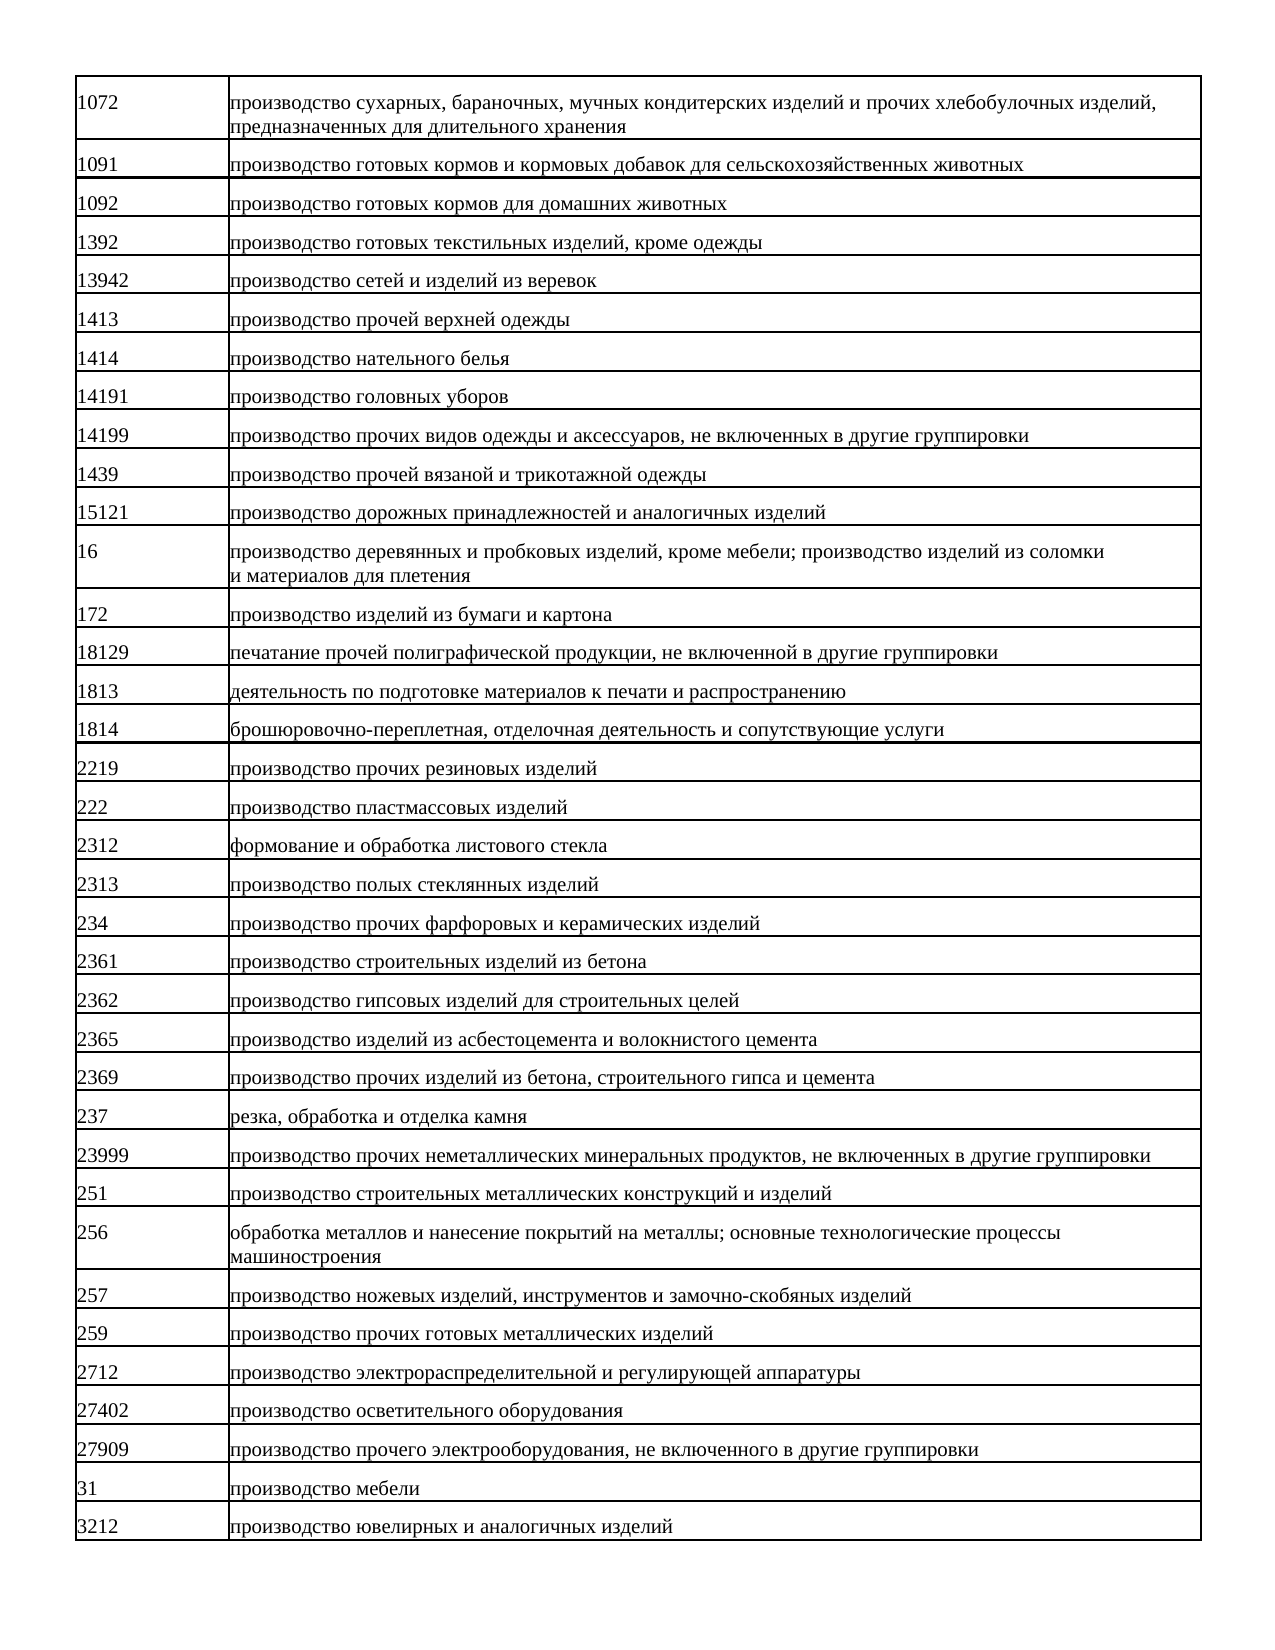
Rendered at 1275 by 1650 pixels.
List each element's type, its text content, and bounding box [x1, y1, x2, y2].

table_cell 2365 [77, 1014, 228, 1051]
table_cell 257 [77, 1270, 228, 1307]
table_cell 2362 [77, 975, 228, 1012]
table_cell 14191 [77, 372, 228, 408]
table_cell 1091 [77, 140, 228, 176]
table_cell 3212 [77, 1502, 228, 1538]
table_cell производство изделий из асбестоцемента и волокнистого цемента [230, 1014, 1200, 1051]
table_cell 16 [77, 526, 228, 587]
table_cell производство строительных металлических конструкций и изделий [230, 1169, 1200, 1205]
table_cell производство прочих неметаллических минеральных продуктов, не включенных в другие группировки [230, 1130, 1200, 1167]
table_cell 2312 [77, 821, 228, 857]
table_cell производство прочей верхней одежды [230, 294, 1200, 331]
table_cell производство прочих фарфоровых и керамических изделий [230, 898, 1200, 935]
table_cell производство прочего электрооборудования, не включенного в другие группировки [230, 1425, 1200, 1461]
table_cell производство сетей и изделий из веревок [230, 256, 1200, 292]
table_cell производство прочей вязаной и трикотажной одежды [230, 449, 1200, 486]
table_cell печатание прочей полиграфической продукции, не включенной в другие группировки [230, 628, 1200, 664]
table_cell 172 [77, 589, 228, 626]
table_cell 259 [77, 1309, 228, 1345]
table_cell 256 [77, 1207, 228, 1268]
table_cell производство готовых кормов и кормовых добавок для сельскохозяйственных животных [230, 140, 1200, 176]
table_cell 14199 [77, 410, 228, 447]
table_cell производство прочих резиновых изделий [230, 744, 1200, 780]
table_cell резка, обработка и отделка камня [230, 1091, 1200, 1128]
table_cell производство изделий из бумаги и картона [230, 589, 1200, 626]
table_cell 15121 [77, 488, 228, 524]
table_cell 234 [77, 898, 228, 935]
table_cell брошюровочно-переплетная, отделочная деятельность и сопутствующие услуги [230, 705, 1200, 741]
table_cell обработка металлов и нанесение покрытий на металлы; основные технологические процессы машиностроения [230, 1207, 1200, 1268]
table_cell 222 [77, 782, 228, 819]
table_cell 31 [77, 1463, 228, 1500]
table_cell производство деревянных и пробковых изделий, кроме мебели; производство изделий из соломки и материалов для плетения [230, 526, 1200, 587]
table_cell производство ювелирных и аналогичных изделий [230, 1502, 1200, 1538]
table_cell 2313 [77, 860, 228, 896]
table_cell производство полых стеклянных изделий [230, 860, 1200, 896]
table_cell производство прочих видов одежды и аксессуаров, не включенных в другие группировки [230, 410, 1200, 447]
table_cell 1439 [77, 449, 228, 486]
table_cell 18129 [77, 628, 228, 664]
table_cell 1814 [77, 705, 228, 741]
table_cell 13942 [77, 256, 228, 292]
table_cell 1392 [77, 217, 228, 254]
table_cell 27909 [77, 1425, 228, 1461]
table_cell производство головных уборов [230, 372, 1200, 408]
table_cell производство готовых кормов для домашних животных [230, 179, 1200, 215]
table_cell формование и обработка листового стекла [230, 821, 1200, 857]
table_cell деятельность по подготовке материалов к печати и распространению [230, 666, 1200, 703]
table_cell производство пластмассовых изделий [230, 782, 1200, 819]
table_cell производство готовых текстильных изделий, кроме одежды [230, 217, 1200, 254]
table_cell 23999 [77, 1130, 228, 1167]
table_cell 2369 [77, 1053, 228, 1089]
table_cell производство нательного белья [230, 333, 1200, 369]
table_cell 2219 [77, 744, 228, 780]
table_cell производство электрораспределительной и регулирующей аппаратуры [230, 1347, 1200, 1384]
table_cell 251 [77, 1169, 228, 1205]
table_cell 2712 [77, 1347, 228, 1384]
table_cell производство сухарных, бараночных, мучных кондитерских изделий и прочих хлебобулочных изделий, предназначенных для длительного хранения [230, 77, 1200, 138]
table_cell 237 [77, 1091, 228, 1128]
table_cell производство дорожных принадлежностей и аналогичных изделий [230, 488, 1200, 524]
table_cell производство осветительного оборудования [230, 1386, 1200, 1422]
table_cell производство мебели [230, 1463, 1200, 1500]
table_cell производство прочих изделий из бетона, строительного гипса и цемента [230, 1053, 1200, 1089]
table_cell 2361 [77, 937, 228, 973]
table_cell 1813 [77, 666, 228, 703]
table_cell 1092 [77, 179, 228, 215]
table_cell 1413 [77, 294, 228, 331]
table_cell 1072 [77, 77, 228, 138]
table_cell производство гипсовых изделий для строительных целей [230, 975, 1200, 1012]
table_cell производство строительных изделий из бетона [230, 937, 1200, 973]
table_cell 27402 [77, 1386, 228, 1422]
table_cell производство прочих готовых металлических изделий [230, 1309, 1200, 1345]
table_cell производство ножевых изделий, инструментов и замочно-скобяных изделий [230, 1270, 1200, 1307]
table_cell 1414 [77, 333, 228, 369]
